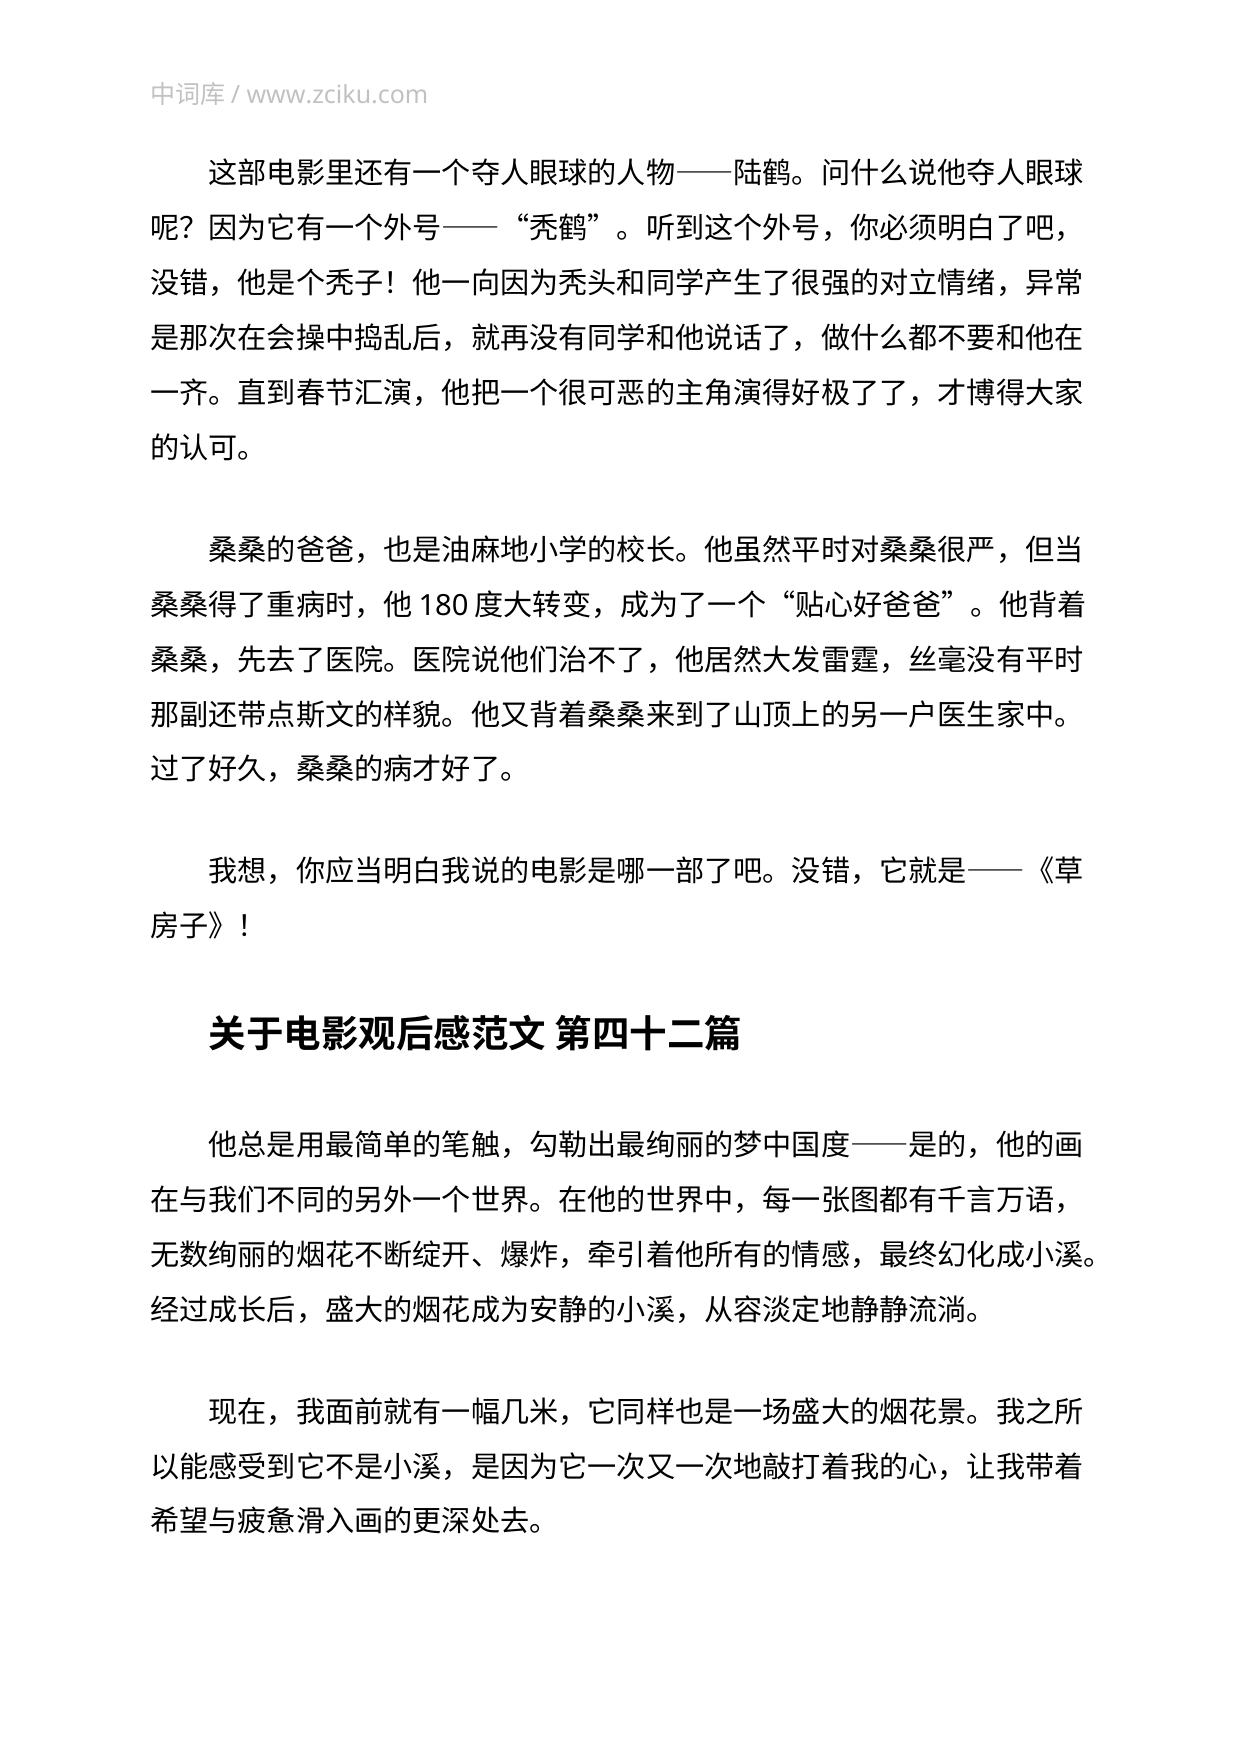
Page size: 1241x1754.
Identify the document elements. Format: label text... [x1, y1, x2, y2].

text 我想，你应当明白我说的电影是哪一部了吧。没错，它就是——《草房子》！ [150, 848, 1090, 945]
text 这部电影里还有一个夺人眼球的人物——陆鹤。问什么说他夺人眼球呢？因为它有一个外号——“秃鹤”。听到这个外号，你必须明白了吧，没错，他是个秃子！他一向因为秃头和同学产生了很强的对立情绪，异常是那次在会操中捣乱后，就再没有同学和他说话了，做什么都不要和他在一齐。直到春节汇演，他把一个很可恶的主角演得好极了了，才博得大家的认可。 [150, 150, 1090, 467]
text 关于电影观后感范文 第四十二篇 [150, 1004, 1090, 1059]
text 桑桑的爸爸，也是油麻地小学的校长。他虽然平时对桑桑很严，但当桑桑得了重病时，他180度大转变，成为了一个“贴心好爸爸”。他背着桑桑，先去了医院。医院说他们治不了，他居然大发雷霆，丝毫没有平时那副还带点斯文的样貌。他又背着桑桑来到了山顶上的另一户医生家中。过了好久，桑桑的病才好了。 [150, 526, 1090, 788]
text 他总是用最简单的笔触，勾勒出最绚丽的梦中国度——是的，他的画在与我们不同的另外一个世界。在他的世界中，每一张图都有千言万语，无数绚丽的烟花不断绽开、爆炸，牵引着他所有的情感，最终幻化成小溪。经过成长后，盛大的烟花成为安静的小溪，从容淡定地静静流淌。 [150, 1122, 1090, 1329]
text 现在，我面前就有一幅几米，它同样也是一场盛大的烟花景。我之所以能感受到它不是小溪，是因为它一次又一次地敲打着我的心，让我带着希望与疲惫滑入画的更深处去。 [150, 1388, 1090, 1540]
